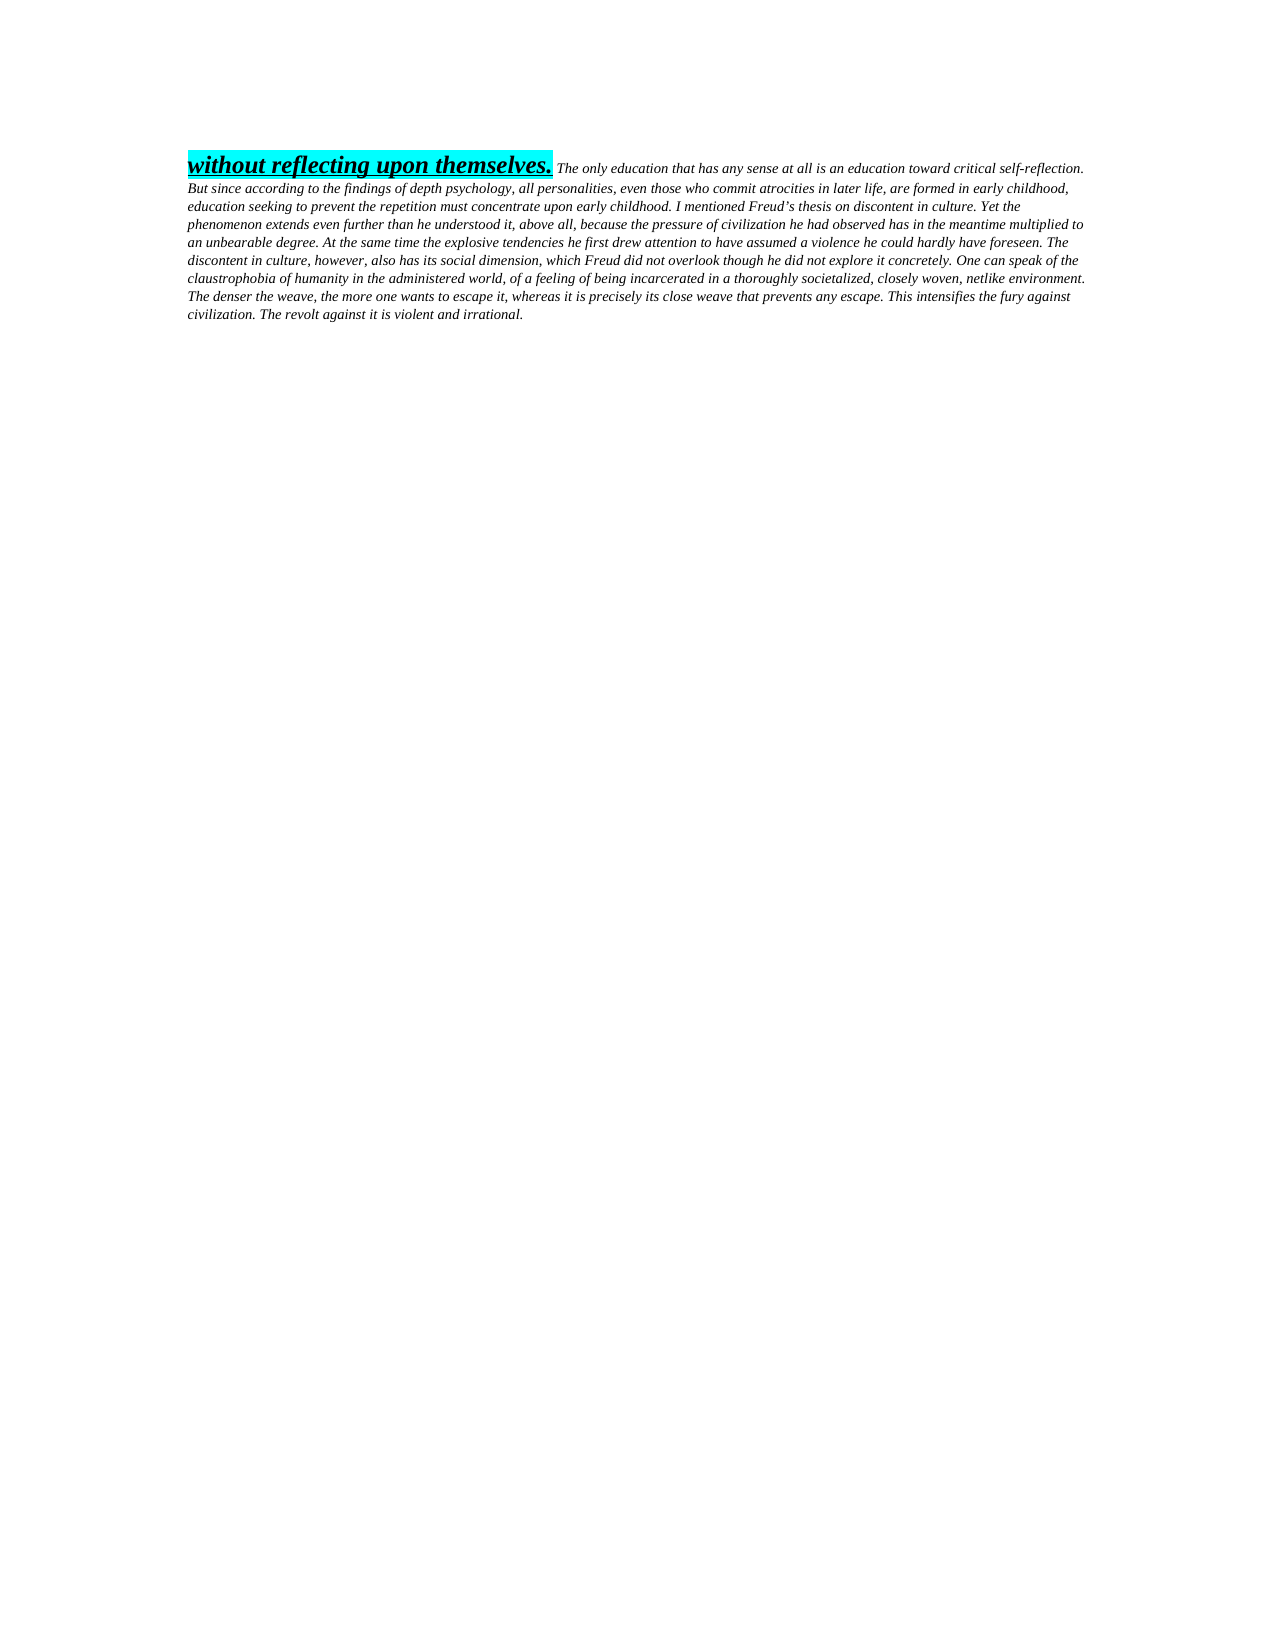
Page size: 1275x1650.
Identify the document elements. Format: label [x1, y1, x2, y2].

text [187, 150, 1087, 323]
